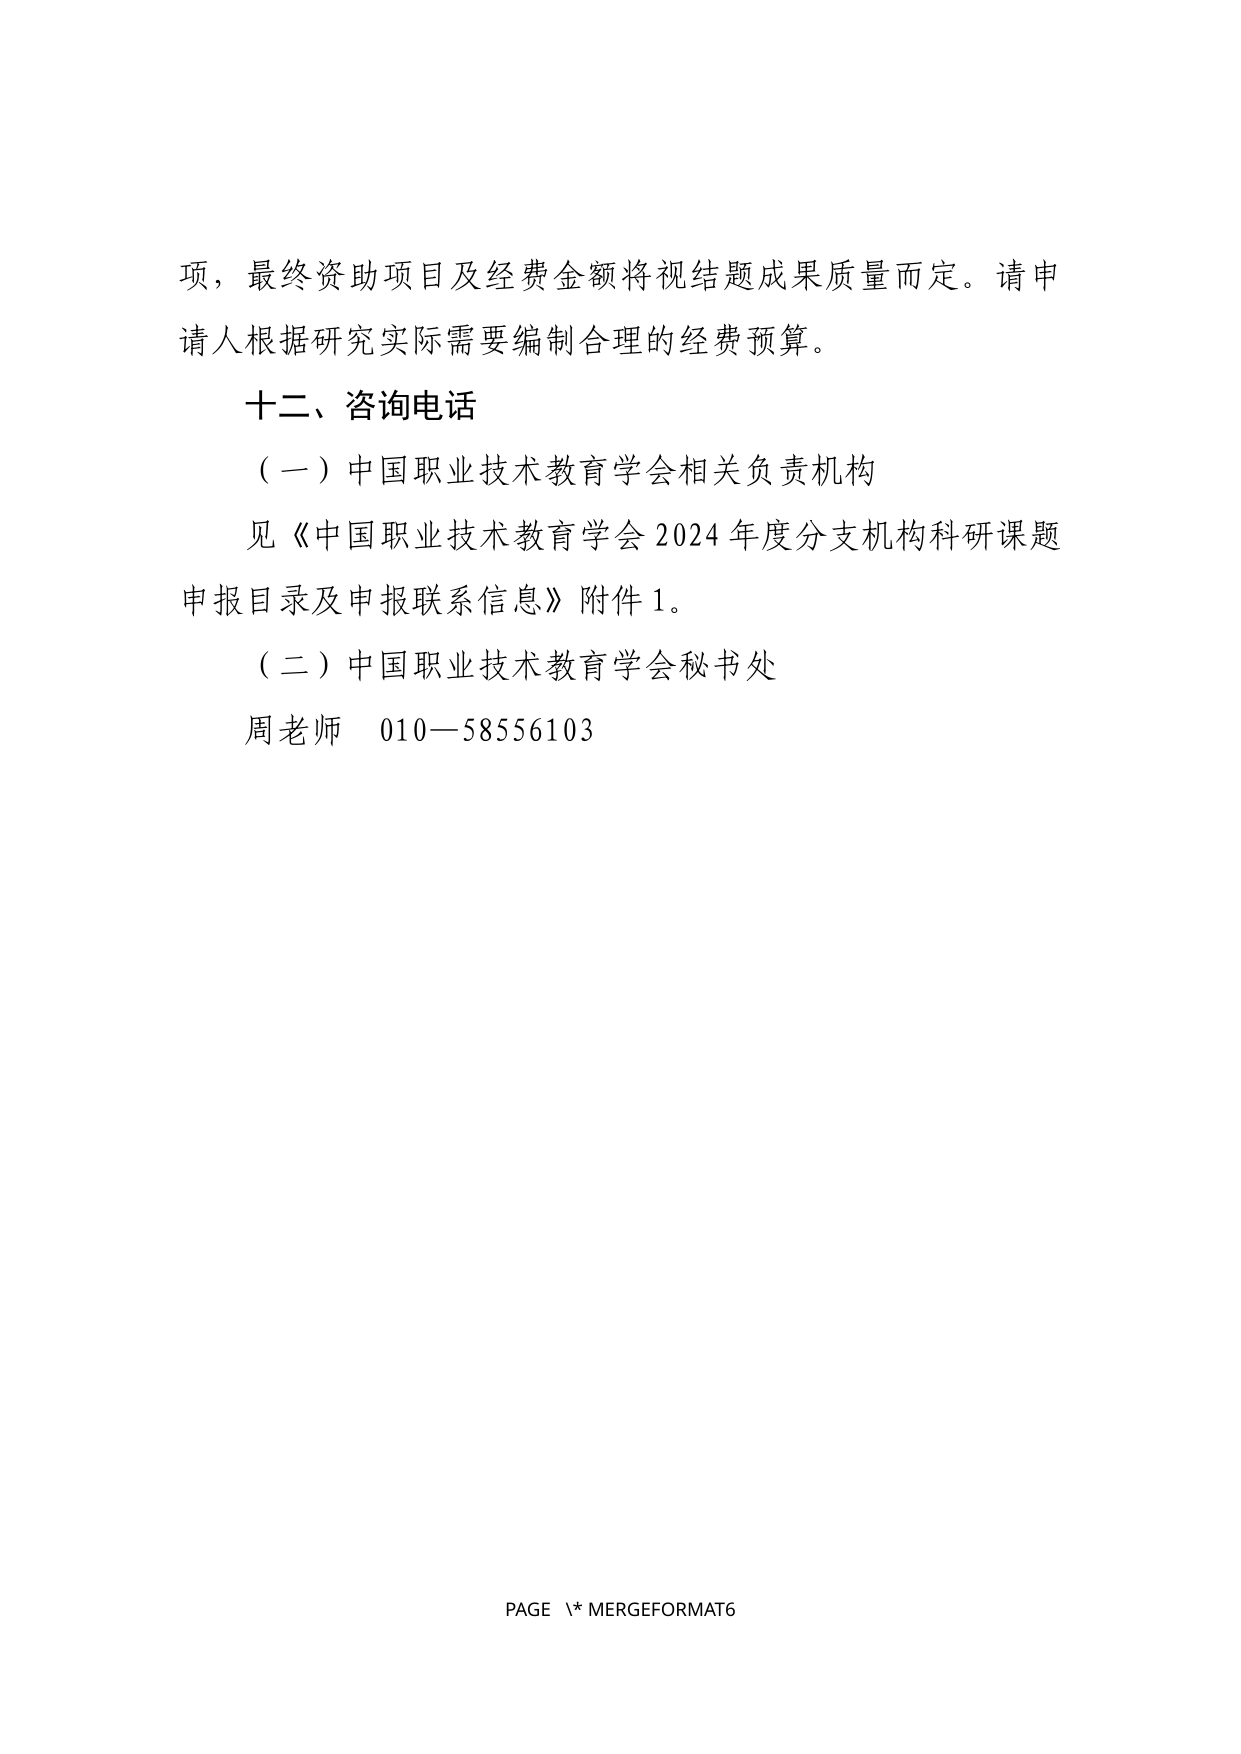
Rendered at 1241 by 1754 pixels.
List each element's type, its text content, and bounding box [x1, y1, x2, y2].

text 周老师 010—58556103 [177, 695, 1063, 760]
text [177, 240, 1063, 370]
text 见《中国职业技术教育学会2024年度分支机构科研课题申报目录及申报联系信息》附件1。 [177, 500, 1063, 630]
text （一）中国职业技术教育学会相关负责机构 [177, 435, 1063, 500]
text （二）中国职业技术教育学会秘书处 [177, 630, 1063, 695]
list 十二、咨询电话 [177, 370, 1063, 435]
